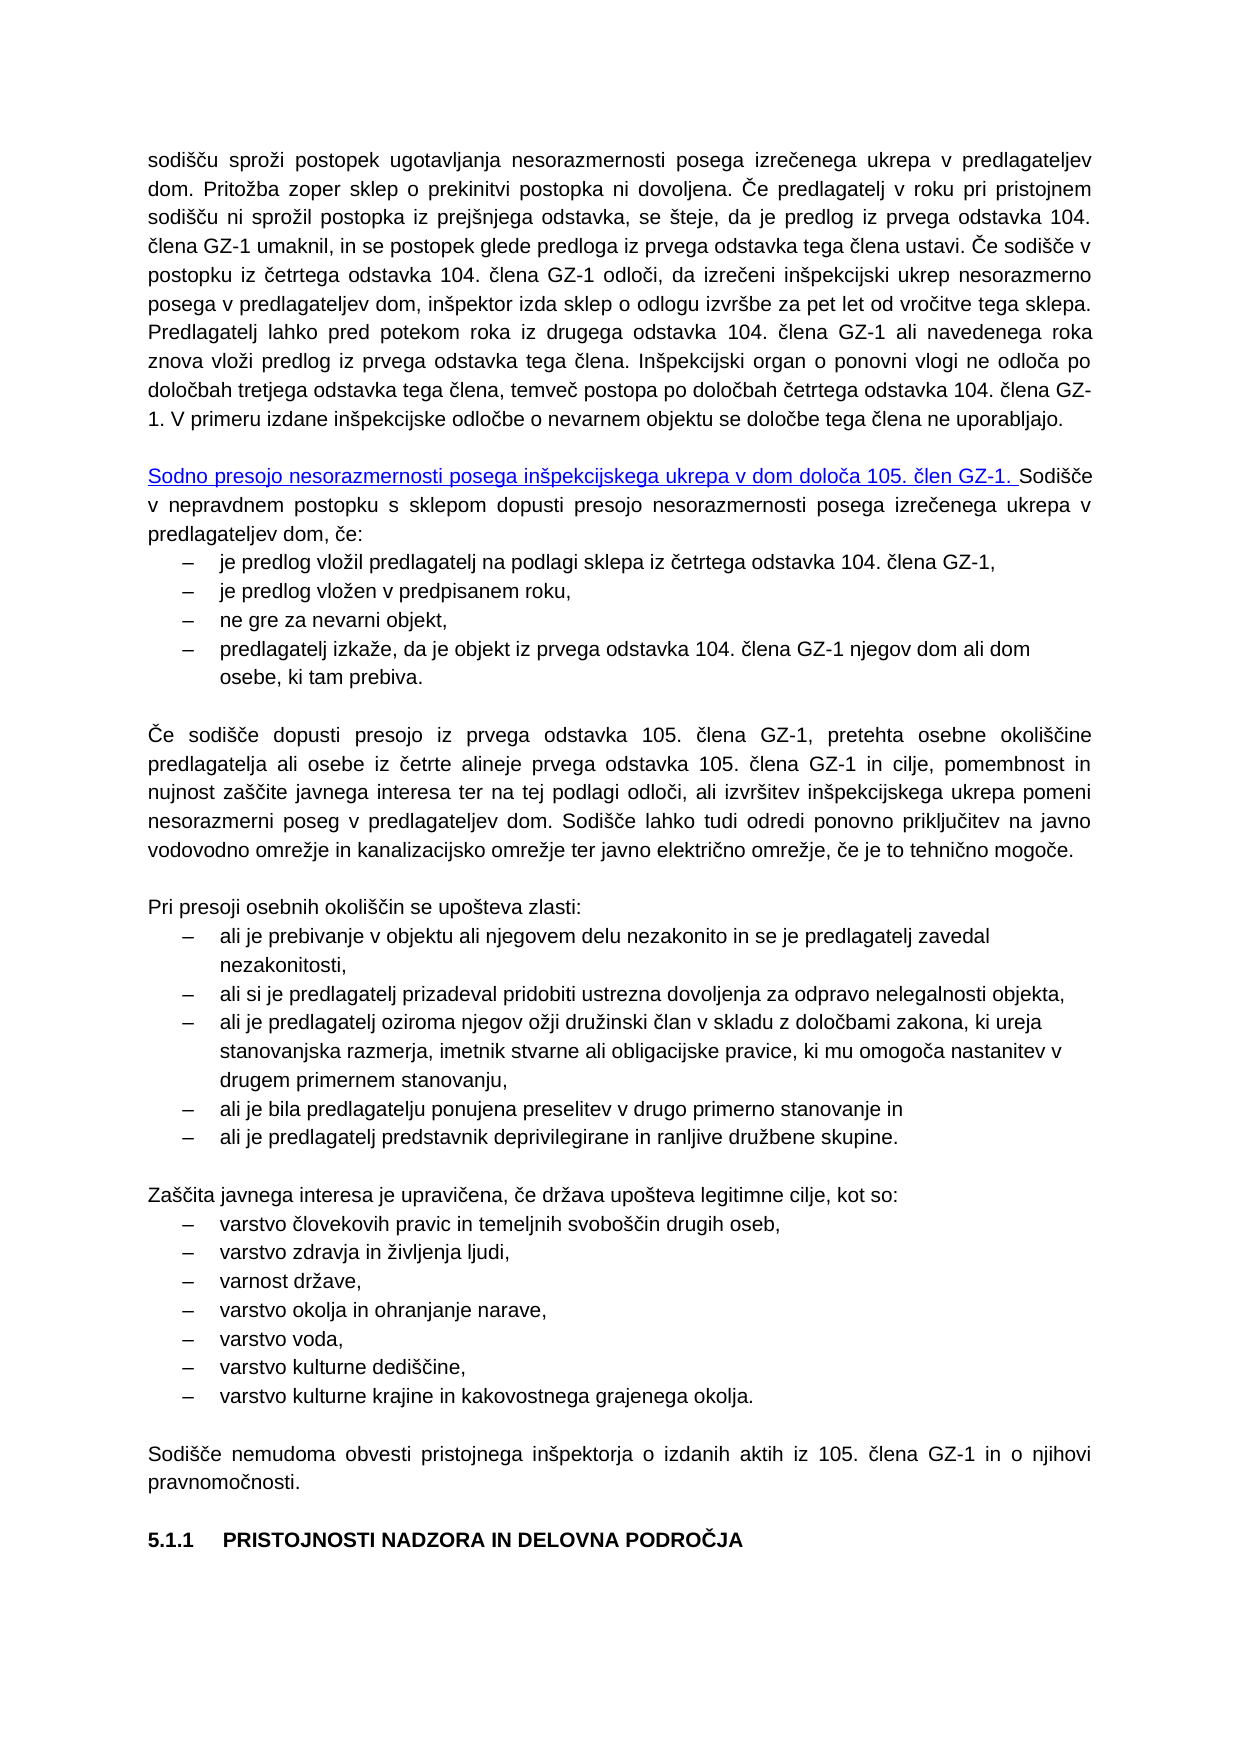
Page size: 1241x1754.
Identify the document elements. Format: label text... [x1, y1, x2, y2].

list je predlog vložil predlagatelj na podlagi sklepa iz četrtega odstavka 104. člena GZ-1, [182, 550, 1093, 574]
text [148, 148, 1093, 430]
subtitle PRISTOJNOSTI NADZORA IN DELOVNA PODROČJA [148, 1528, 1093, 1552]
list ali je prebivanje v objektu ali njegovem delu nezakonito in se je predlagatelj zavedal nezakonitosti, [182, 924, 1093, 977]
list varstvo kulturne dediščine, [182, 1355, 1093, 1379]
list varstvo človekovih pravic in temeljnih svoboščin drugih oseb, [182, 1211, 1093, 1235]
list predlagatelj izkaže, da je objekt iz prvega odstavka 104. člena GZ-1 njegov dom ali dom osebe, ki tam prebiva. [182, 636, 1093, 689]
list ali si je predlagatelj prizadeval pridobiti ustrezna dovoljenja za odpravo nelegalnosti objekta, [182, 981, 1093, 1005]
list varstvo kulturne krajine in kakovostnega grajenega okolja. [182, 1384, 1093, 1408]
list varstvo zdravja in življenja ljudi, [182, 1240, 1093, 1264]
text Pri presoji osebnih okoliščin se upošteva zlasti: [148, 895, 1093, 919]
list varnost države, [182, 1269, 1093, 1293]
list ali je bila predlagatelju ponujena preselitev v drugo primerno stanovanje in [182, 1096, 1093, 1120]
text Zaščita javnega interesa je upravičena, če država upošteva legitimne cilje, kot so: [148, 1183, 1093, 1207]
list ali je predlagatelj predstavnik deprivilegirane in ranljive družbene skupine. [182, 1125, 1093, 1149]
text Če sodišče dopusti presojo iz prvega odstavka 105. člena GZ-1, pretehta osebne okoliščine predlagatelja ali osebe iz četrte alineje prvega odstavka 105. člena GZ-1 in cilje, pomembnost in nujnost zaščite javnega interesa ter na tej podlagi odloči, ali izvršitev inšpekcijskega ukrepa pomeni nesorazmerni poseg v predlagateljev dom. Sodišče lahko tudi odredi ponovno priključitev na javno vodovodno omrežje in kanalizacijsko omrežje ter javno električno omrežje, če je to tehnično mogoče. [148, 723, 1093, 862]
text Sodno presojo nesorazmernosti posega inšpekcijskega ukrepa v dom določa 105. člen GZ-1. Sodišče v nepravdnem postopku s sklepom dopusti presojo nesorazmernosti posega izrečenega ukrepa v predlagateljev dom, če: [148, 464, 1093, 545]
list varstvo okolja in ohranjanje narave, [182, 1298, 1093, 1322]
list ali je predlagatelj oziroma njegov ožji družinski član v skladu z določbami zakona, ki ureja stanovanjska razmerja, imetnik stvarne ali obligacijske pravice, ki mu omogoča nastanitev v drugem primernem stanovanju, [182, 1010, 1093, 1092]
list ne gre za nevarni objekt, [182, 608, 1093, 632]
list varstvo voda, [182, 1326, 1093, 1350]
text Sodišče nemudoma obvesti pristojnega inšpektorja o izdanih aktih iz 105. člena GZ-1 in o njihovi pravnomočnosti. [148, 1441, 1093, 1494]
list je predlog vložen v predpisanem roku, [182, 579, 1093, 603]
